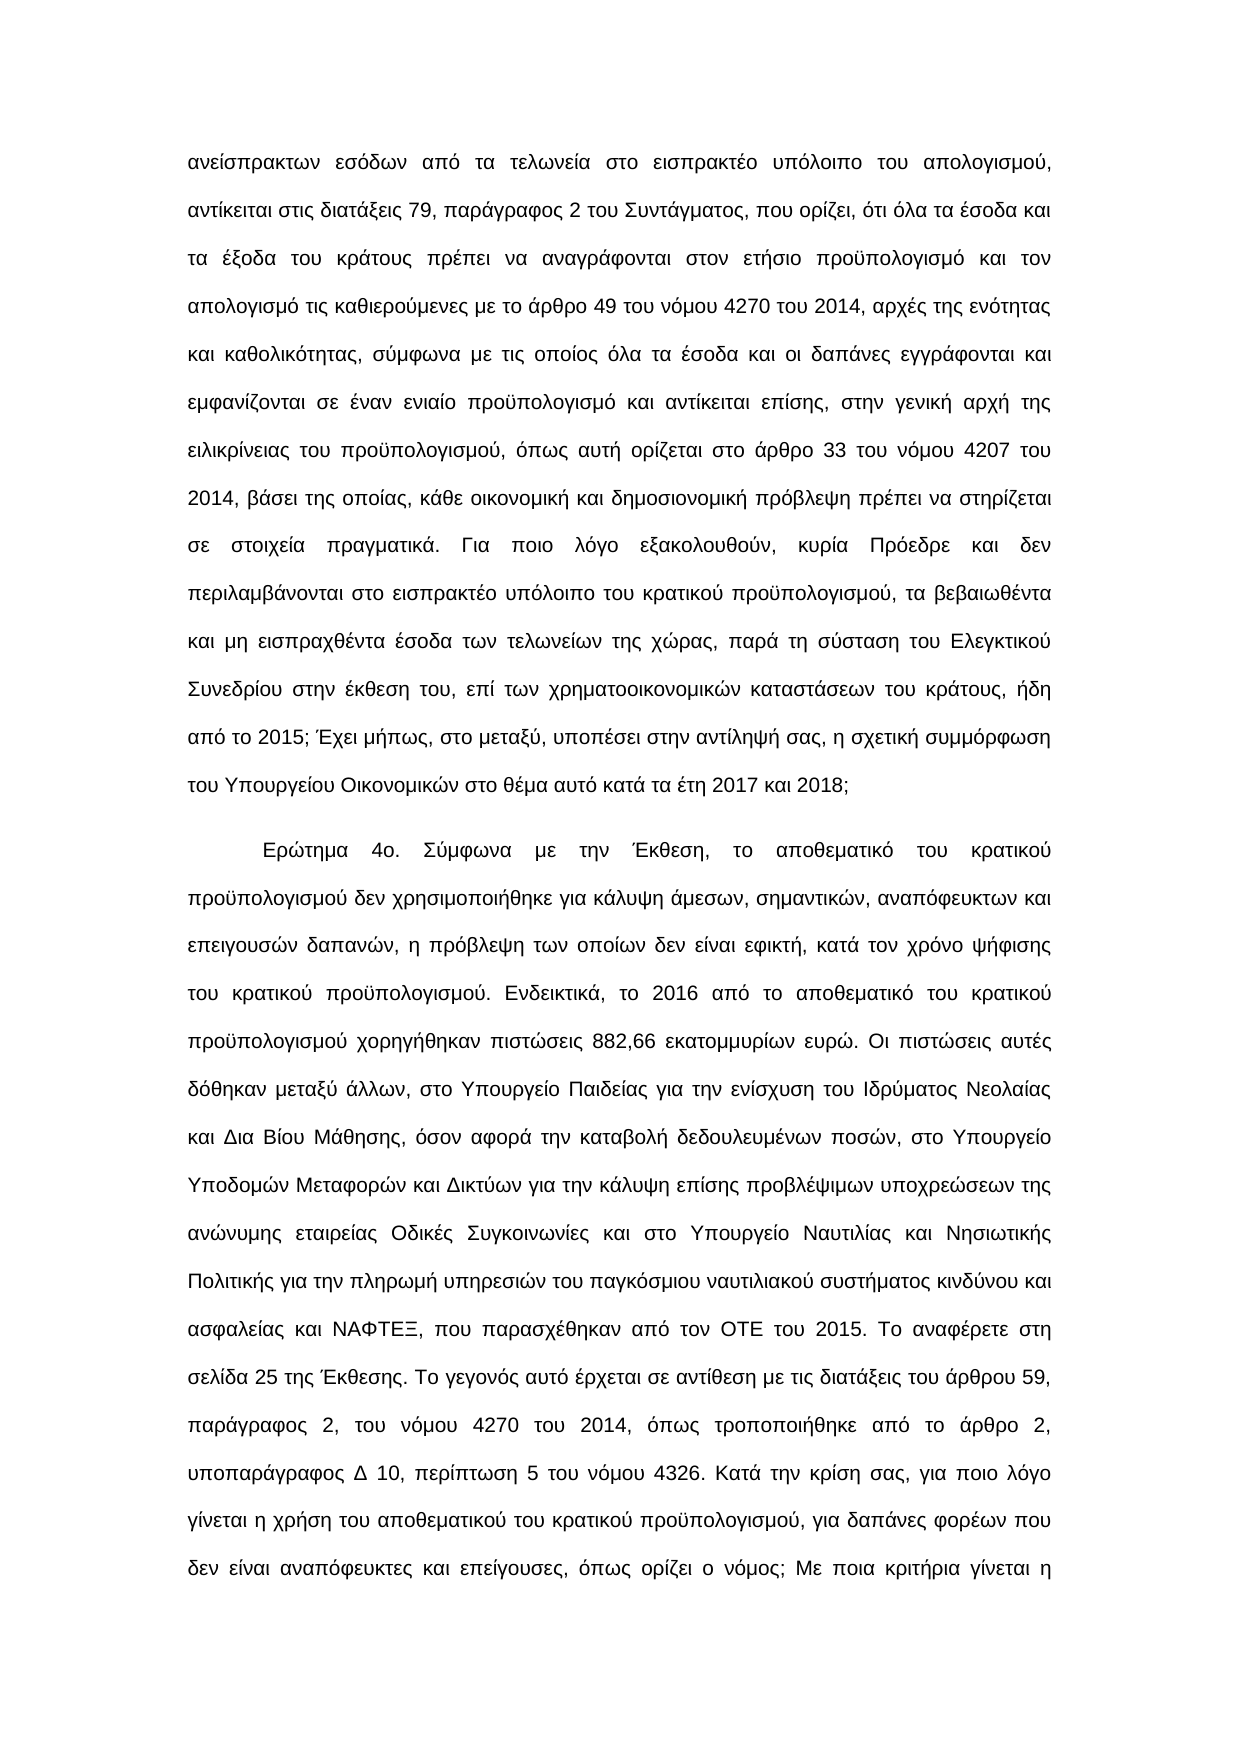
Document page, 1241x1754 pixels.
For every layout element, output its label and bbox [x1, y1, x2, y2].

text [187, 837, 1053, 1580]
text [187, 150, 1053, 797]
